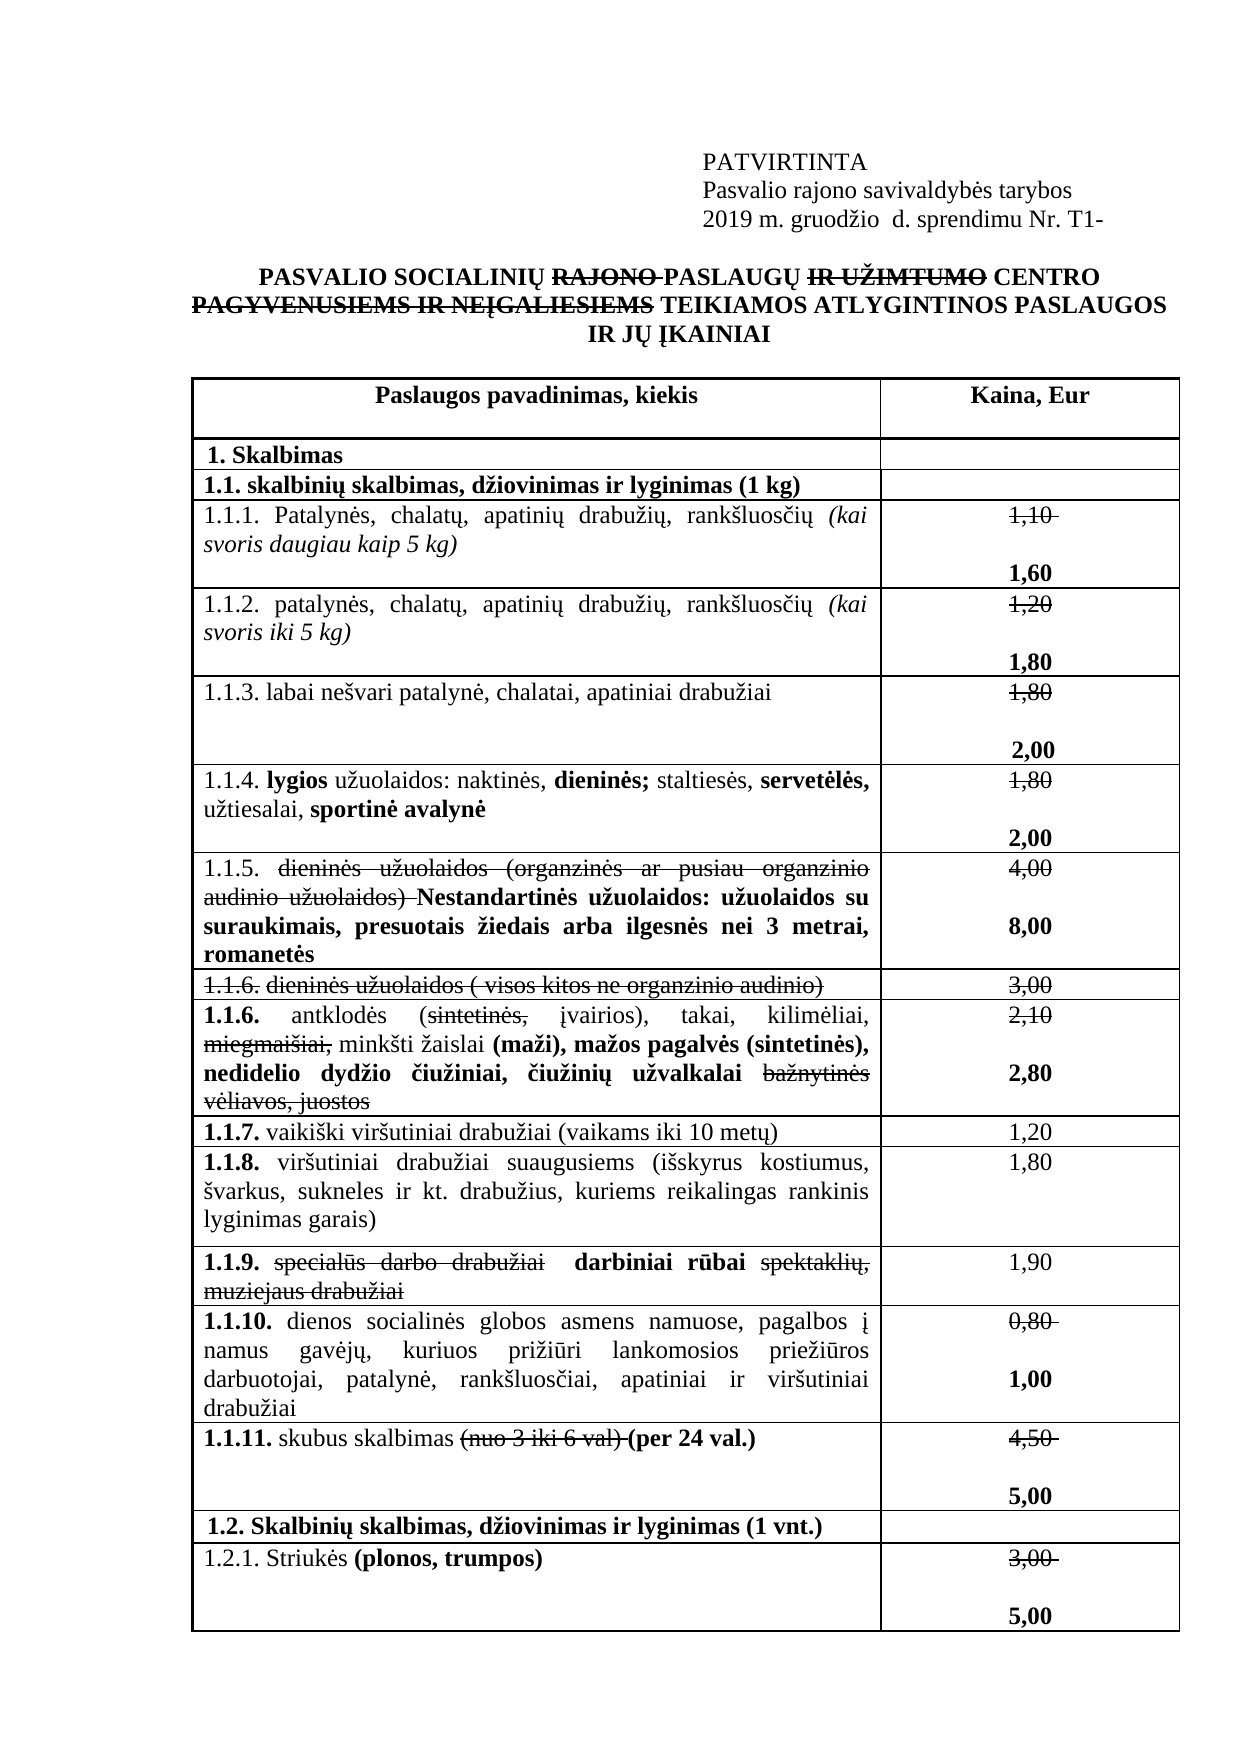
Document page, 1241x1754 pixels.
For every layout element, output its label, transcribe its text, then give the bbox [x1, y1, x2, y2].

table_cell 1,90 [882, 1247, 1179, 1305]
table_cell 3,00 5,00 [882, 1544, 1179, 1630]
table_cell 1.1.9. specialūs darbo drabužiai darbiniai rūbai spektaklių, muziejaus drabužiai [194, 1247, 880, 1305]
table_cell 1,10 1,60 [882, 501, 1179, 587]
table_cell 1.2.1. Striukės (plonos, trumpos) [194, 1544, 880, 1630]
text PASVALIO SOCIALINIŲ RAJONO PASLAUGŲ IR UŽIMTUMO CENTRO PAGYVENUSIEMS IR NEĮGALIESIEMS TEIKIAMOS ATLYGINTINOS PASLAUGOS IR JŲ ĮKAINIAI [177, 262, 1181, 348]
table_cell 1.1.8. viršutiniai drabužiai suaugusiems (išskyrus kostiumus, švarkus, sukneles ir kt. drabužius, kuriems reikalingas rankinis lyginimas garais) [194, 1147, 880, 1246]
table_cell [882, 1511, 1179, 1542]
table_cell 3,00 [882, 970, 1179, 999]
table_cell 1.1.7. vaikiški viršutiniai drabužiai (vaikams iki 10 metų) [194, 1117, 880, 1146]
table_cell 1.2. Skalbinių skalbimas, džiovinimas ir lyginimas (1 vnt.) [194, 1511, 880, 1542]
table_cell 1.1.10. dienos socialinės globos asmens namuose, pagalbos į namus gavėjų, kuriuos prižiūri lankomosios priežiūros darbuotojai, patalynė, rankšluosčiai, apatiniai ir viršutiniai drabužiai [194, 1306, 880, 1421]
table_cell 0,80 1,00 [882, 1306, 1179, 1421]
table_cell 1.1.2. patalynės, chalatų, apatinių drabužių, rankšluosčių (kai svoris iki 5 kg) [194, 589, 880, 675]
table_cell 1. Skalbimas [194, 440, 880, 468]
table_cell 1.1. skalbinių skalbimas, džiovinimas ir lyginimas (1 kg) [194, 470, 880, 499]
table_cell [881, 440, 1179, 468]
text 2019 m. gruodžio d. sprendimu Nr. T1- [177, 204, 1181, 233]
table_cell 1,80 2,00 [882, 765, 1179, 852]
table_cell 1.1.4. lygios užuolaidos: naktinės, dieninės; staltiesės, servetėlės, užtiesalai, sportinė avalynė [194, 765, 880, 852]
table_cell 1,20 1,80 [882, 589, 1179, 675]
table_cell 1.1.6. dieninės užuolaidos ( visos kitos ne organzinio audinio) [194, 970, 880, 999]
table_cell 2,10 2,80 [882, 1000, 1179, 1115]
table_cell 1,80 [882, 1147, 1179, 1246]
table_cell 1.1.11. skubus skalbimas (nuo 3 iki 6 val) (per 24 val.) [194, 1423, 880, 1509]
table_cell 4,50 5,00 [882, 1423, 1179, 1509]
table_cell 1.1.6. antklodės (sintetinės, įvairios), takai, kilimėliai, miegmaišiai, minkšti žaislai (maži), mažos pagalvės (sintetinės), nedidelio dydžio čiužiniai, čiužinių užvalkalai bažnytinės vėliavos, juostos [194, 1000, 880, 1115]
table_cell 1.1.1. Patalynės, chalatų, apatinių drabužių, rankšluosčių (kai svoris daugiau kaip 5 kg) [194, 501, 880, 587]
table_header Paslaugos pavadinimas, kiekis [194, 380, 880, 437]
table_header Kaina, Eur [881, 380, 1179, 437]
table_cell 1,20 [882, 1117, 1179, 1146]
text Pasvalio rajono savivaldybės tarybos [177, 176, 1181, 204]
table_cell 1.1.3. labai nešvari patalynė, chalatai, apatiniai drabužiai [194, 677, 880, 763]
table_cell 1,80 2,00 [882, 677, 1179, 763]
table_cell [882, 470, 1179, 499]
table_cell 1.1.5. dieninės užuolaidos (organzinės ar pusiau organzinio audinio užuolaidos) Nestandartinės užuolaidos: užuolaidos su suraukimais, presuotais žiedais arba ilgesnės nei 3 metrai, romanetės [194, 853, 880, 968]
table_cell 4,00 8,00 [882, 853, 1179, 968]
text PATVIRTINTA [627, 147, 1181, 176]
